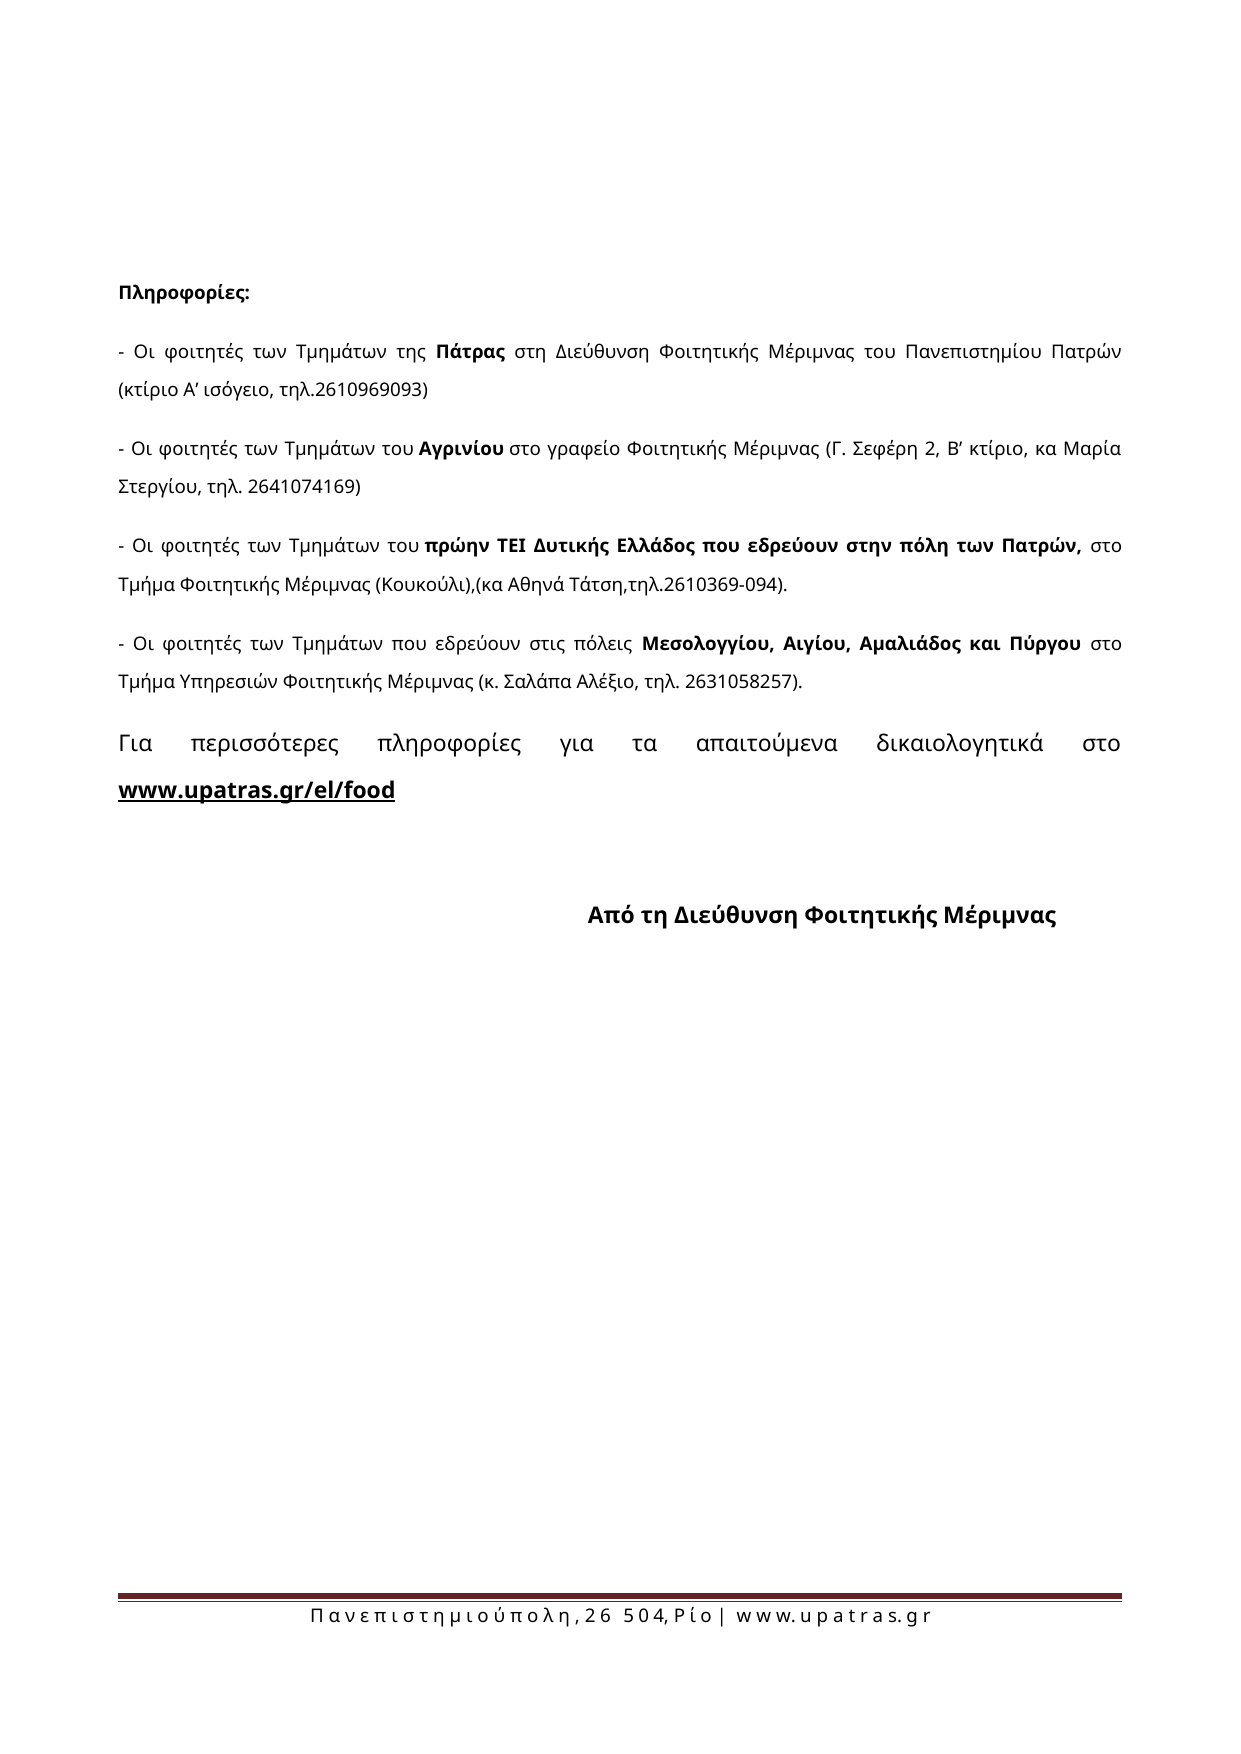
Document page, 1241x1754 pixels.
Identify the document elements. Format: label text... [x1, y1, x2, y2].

text - Οι φοιτητές των Τμημάτων που εδρεύουν στις πόλεις Μεσολογγίου, Αιγίου, Αμαλιάδος και Πύργου στο Τμήμα Υπηρεσιών Φοιτητικής Μέριμνας (κ. Σαλάπα Αλέξιο, τηλ. 2631058257). [118, 630, 1122, 694]
text Πληροφορίες: [118, 279, 1122, 304]
text - Οι φοιτητές των Τμημάτων του Αγρινίου στο γραφείο Φοιτητικής Μέριμνας (Γ. Σεφέρη 2, Β’ κτίριο, κα Μαρία Στεργίου, τηλ. 2641074169) [118, 435, 1122, 499]
text Για περισσότερες πληροφορίες για τα απαιτούμενα δικαιολογητικά στο www.upatras.gr/el/food [118, 727, 1122, 805]
text - Οι φοιτητές των Τμημάτων της Πάτρας στη Διεύθυνση Φοιτητικής Μέριμνας του Πανεπιστημίου Πατρών (κτίριο Α’ ισόγειο, τηλ.2610969093) [118, 338, 1122, 402]
text Από τη Διεύθυνση Φοιτητικής Μέριμνας [493, 898, 1122, 930]
text - Οι φοιτητές των Τμημάτων του πρώην ΤΕΙ Δυτικής Ελλάδος που εδρεύουν στην πόλη των Πατρών, στο Τμήμα Φοιτητικής Μέριμνας (Κουκούλι),(κα Αθηνά Τάτση,τηλ.2610369-094). [118, 558, 1122, 596]
